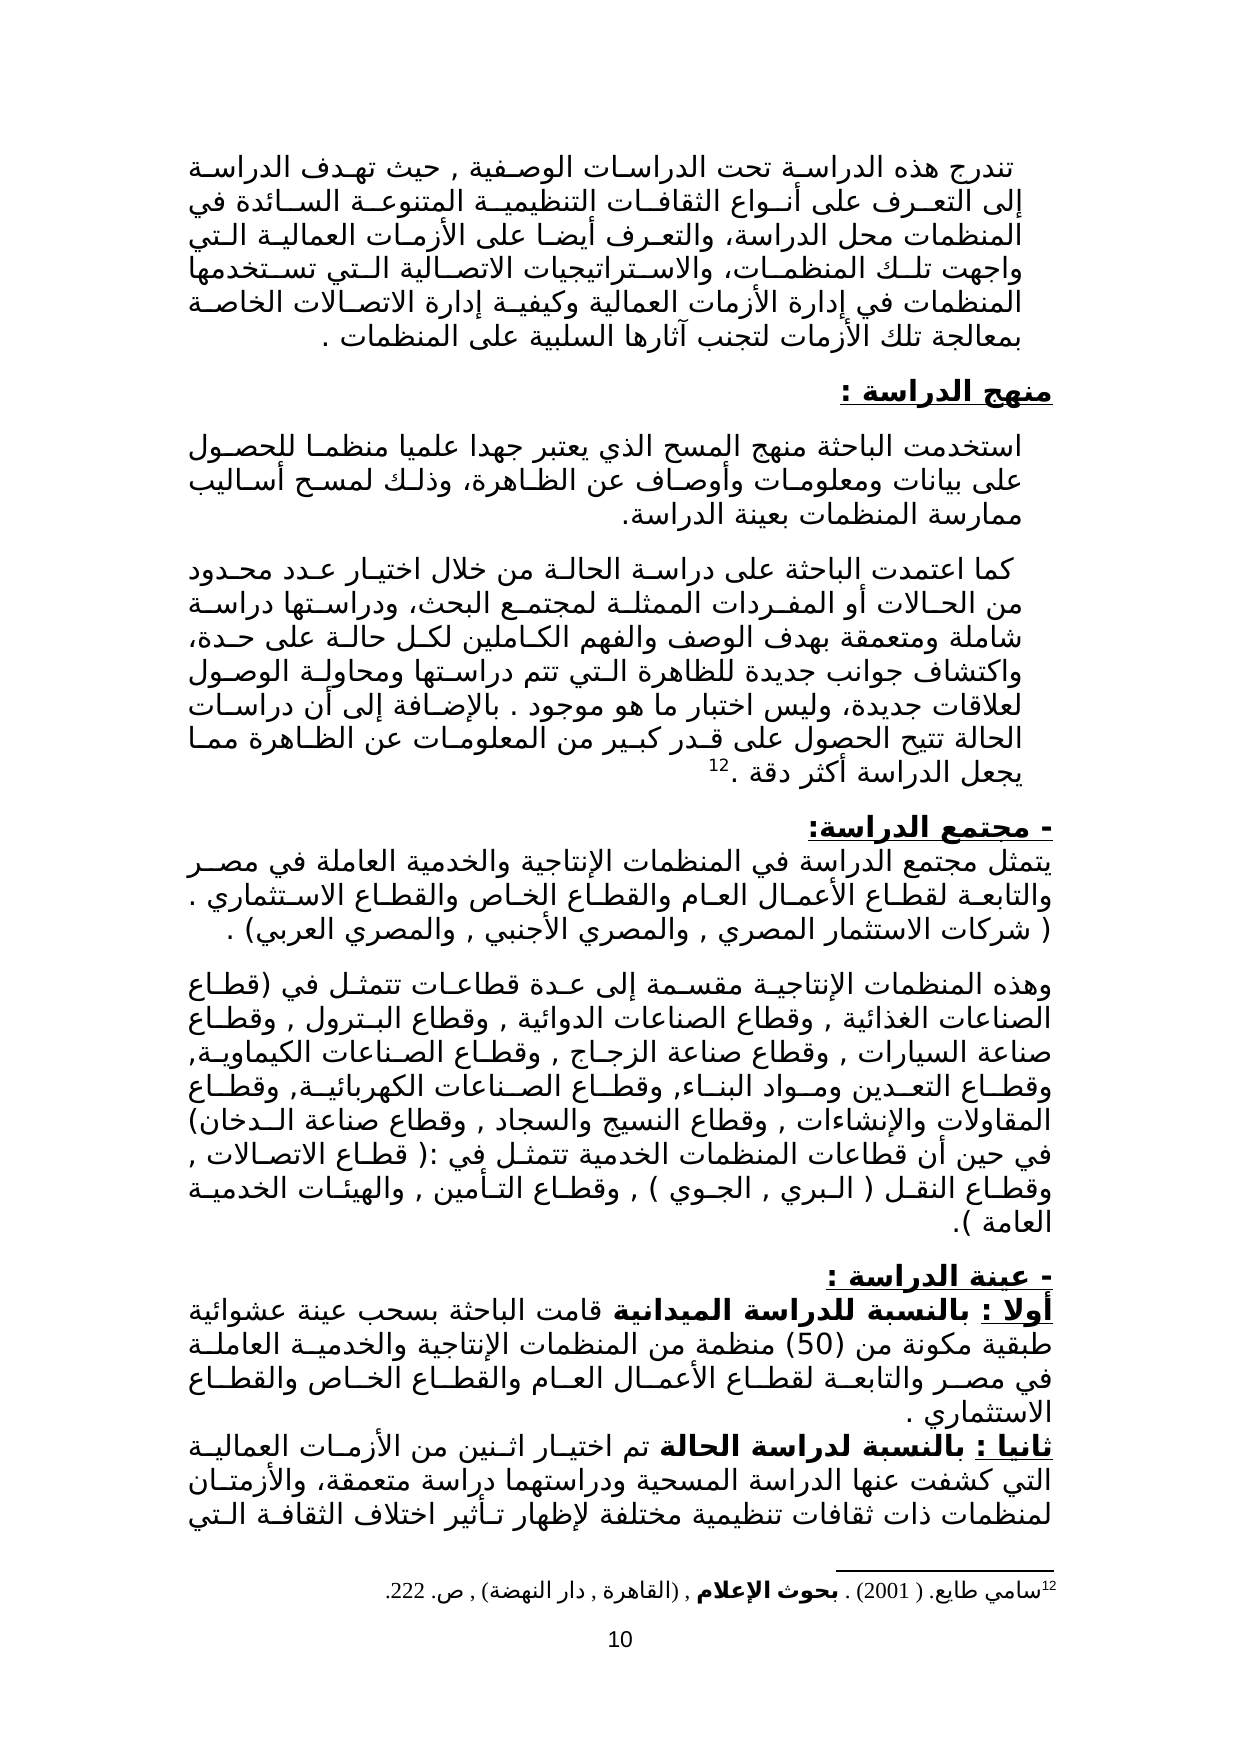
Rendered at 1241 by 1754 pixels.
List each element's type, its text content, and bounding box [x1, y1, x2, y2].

list يتمثل مجتمع الدراسة في المنظمات الإنتاجية والخدمية العاملة في مصر والتابعة لقطاع الأعمال العام والقطاع الخاص والقطاع الاستثماري . ( شركات الاستثمار المصري , والمصري الأجنبي , والمصري العربي) . [187, 844, 1053, 946]
text استخدمت الباحثة منهج المسح الذي يعتبر جهدا علميا منظما للحصول على بيانات ومعلومات وأوصاف عن الظاهرة، وذلك لمسح أساليب ممارسة المنظمات بعينة الدراسة. [187, 429, 1023, 531]
list - عينة الدراسة : [187, 1260, 1053, 1294]
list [187, 1429, 1053, 1531]
text تندرج هذه الدراسة تحت الدراسات الوصفية , حيث تهدف الدراسة إلى التعرف على أنواع الثقافات التنظيمية المتنوعة السائدة في المنظمات محل الدراسة، والتعرف أيضا على الأزمات العمالية التي واجهت تلك المنظمات، والاستراتيجيات الاتصالية التي تستخدمها المنظمات في إدارة الأزمات العمالية وكيفية إدارة الاتصالات الخاصة بمعالجة تلك الأزمات لتجنب آثارها السلبية على المنظمات . [187, 150, 1023, 354]
text وهذه المنظمات الإنتاجية مقسمة إلى عدة قطاعات تتمثل في (قطاع الصناعات الغذائية , وقطاع الصناعات الدوائية , وقطاع البترول , وقطاع صناعة السيارات , وقطاع صناعة الزجاج , وقطاع الصناعات الكيماوية, وقطاع التعدين ومواد البناء, وقطاع الصناعات الكهربائية, وقطاع المقاولات والإنشاءات , وقطاع النسيج والسجاد , وقطاع صناعة الدخان) في حين أن قطاعات المنظمات الخدمية تتمثل في :( قطاع الاتصالات , وقطاع النقل ( البري , الجوي ) , وقطاع التأمين , والهيئات الخدمية العامة ). [187, 967, 1053, 1239]
list أولا : بالنسبة للدراسة الميدانية قامت الباحثة بسحب عينة عشوائية طبقية مكونة من (50) منظمة من المنظمات الإنتاجية والخدمية العاملة في مصر والتابعة لقطاع الأعمال العام والقطاع الخاص والقطاع الاستثماري . [187, 1294, 1053, 1429]
text كما اعتمدت الباحثة على دراسة الحالة من خلال اختيار عدد محدود من الحالات أو المفردات الممثلة لمجتمع البحث، ودراستها دراسة شاملة ومتعمقة بهدف الوصف والفهم الكاملين لكل حالة على حدة، واكتشاف جوانب جديدة للظاهرة التي تتم دراستها ومحاولة الوصول لعلاقات جديدة، وليس اختبار ما هو موجود . بالإضافة إلى أن دراسات الحالة تتيح الحصول على قدر كبير من المعلومات عن الظاهرة مما يجعل الدراسة أكثر دقة . [187, 552, 1023, 790]
text منهج الدراسة : [187, 374, 1053, 408]
list - مجتمع الدراسة: [187, 811, 1053, 844]
